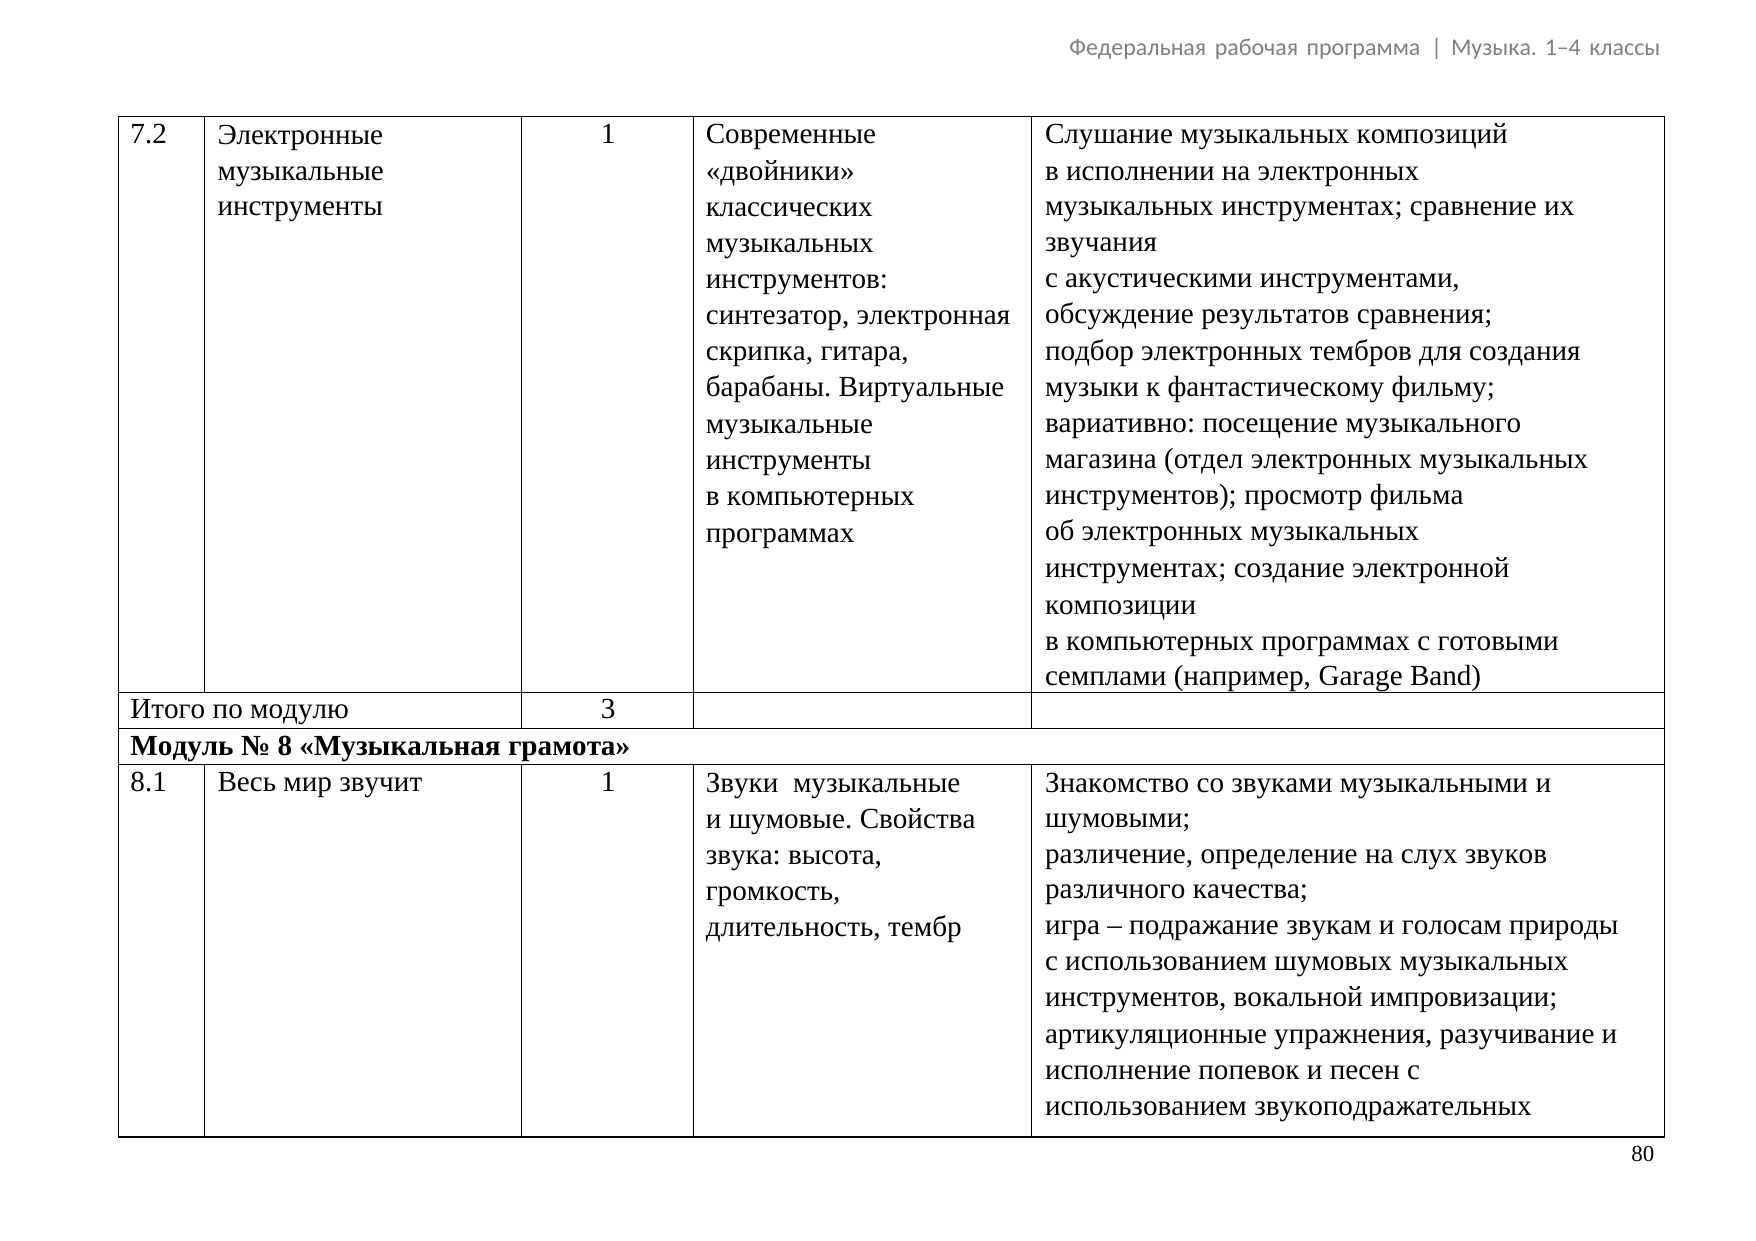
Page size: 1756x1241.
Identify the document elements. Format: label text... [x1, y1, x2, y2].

table_cell Итого по модулю [119, 693, 521, 727]
table_cell Модуль № 8 «Музыкальная грамота» [119, 729, 1664, 764]
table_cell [1032, 765, 1664, 1136]
table_cell Весь мир звучит [205, 765, 521, 1136]
table_header 7.2 [119, 117, 204, 692]
table_cell [1032, 693, 1664, 727]
table_cell 1 [522, 765, 693, 1136]
table_cell [694, 693, 1031, 727]
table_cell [694, 765, 1031, 1136]
table_header 1 [522, 117, 693, 692]
table_cell 8.1 [119, 765, 204, 1136]
table_header Современные «двойники» классических музыкальных инструментов: синтезатор, электронная скрипка, гитара, барабаны. Виртуальные музыкальные инструменты в компьютерных программах [694, 117, 1031, 692]
table_header Слушание музыкальных композиций в исполнении на электронных музыкальных инструментах; сравнение их звучания с акустическими инструментами, обсуждение результатов сравнения; подбор электронных тембров для создания музыки к фантастическому фильму; вариативно: посещение музыкального магазина (отдел электронных музыкальных инструментов); просмотр фильма об электронных музыкальных инструментах; создание электронной композиции в компьютерных программах с готовыми семплами (например, Garage Band) [1032, 117, 1664, 692]
table_cell 3 [522, 693, 693, 727]
table_header Электронные музыкальные инструменты [205, 117, 521, 692]
